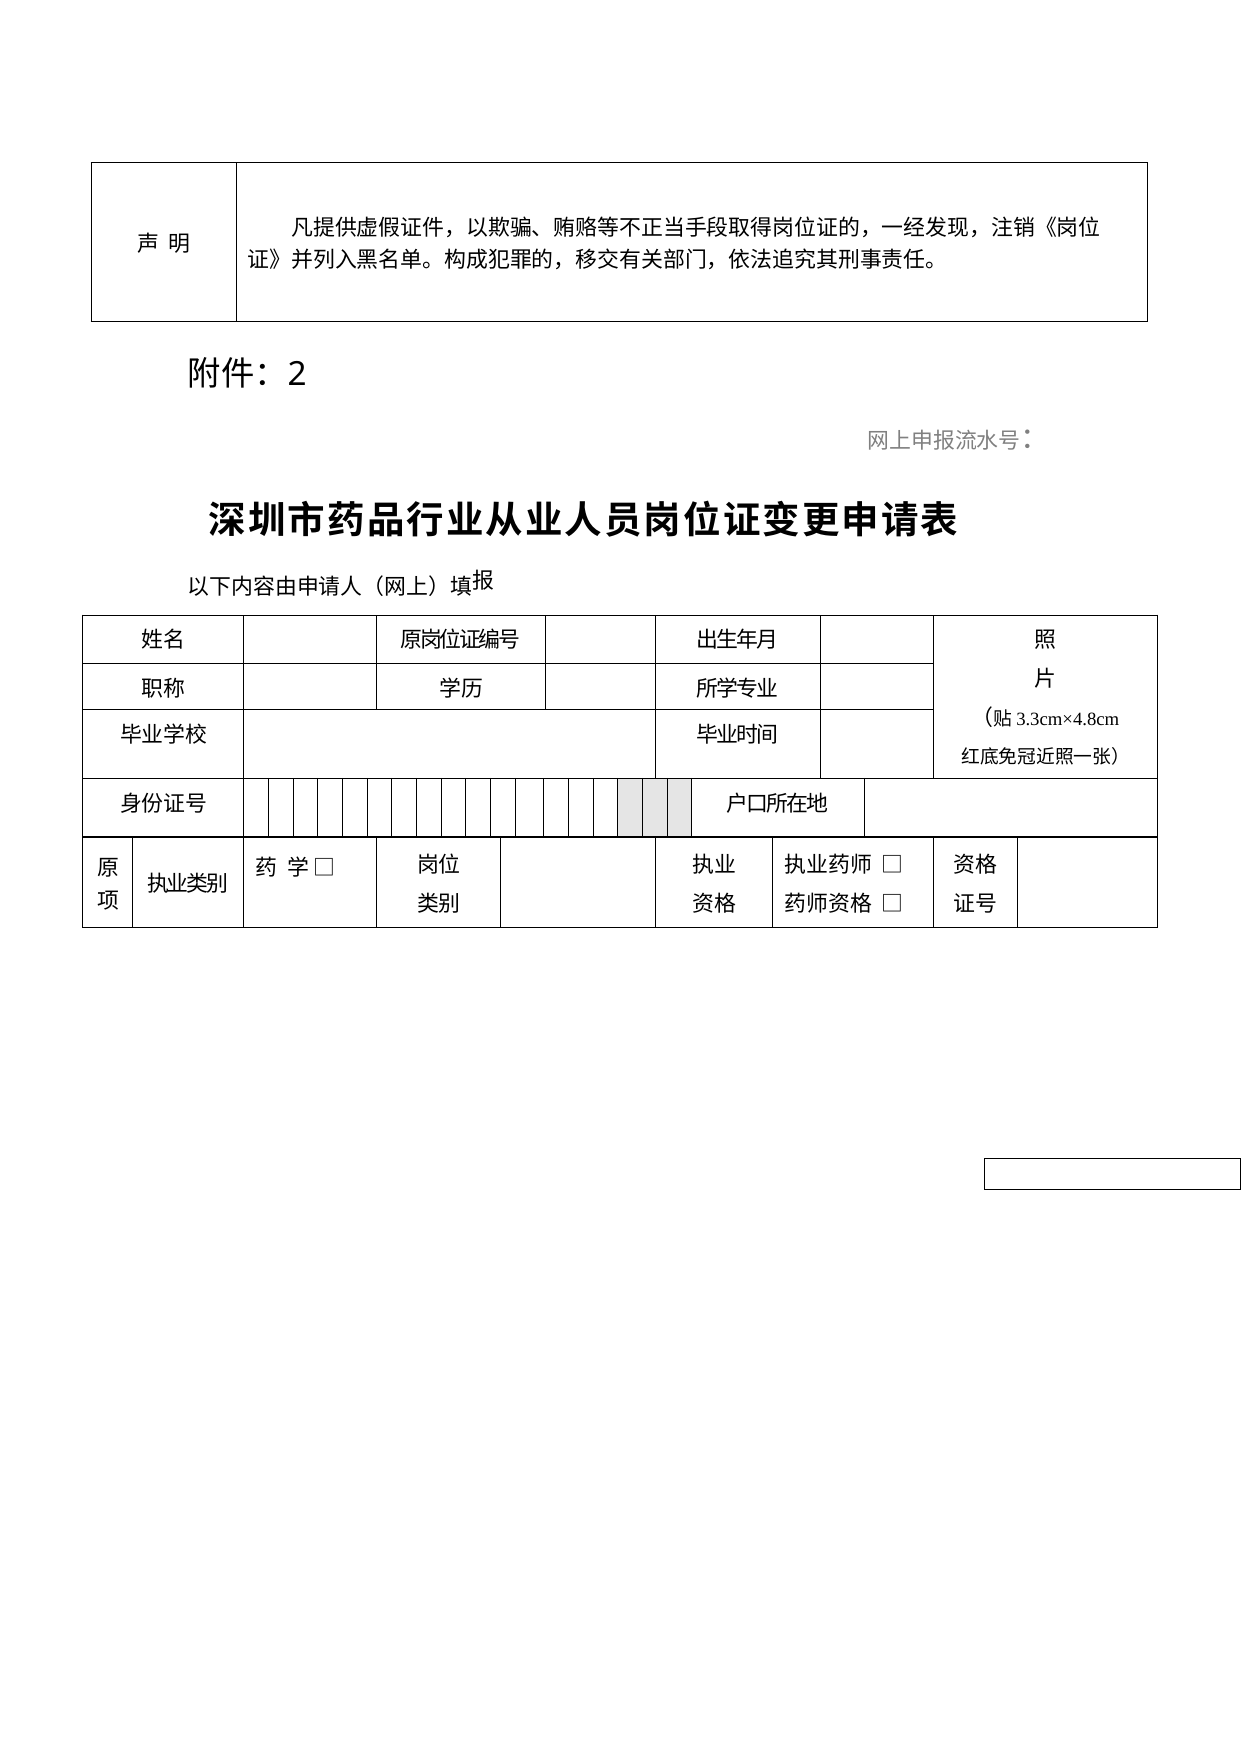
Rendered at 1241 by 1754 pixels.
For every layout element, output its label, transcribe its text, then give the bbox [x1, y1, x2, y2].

table_cell 职称 [83, 664, 243, 709]
table_cell [392, 779, 416, 836]
table_cell 凡提供虚假证件，以欺骗、贿赂等不正当手段取得岗位证的，一经发现，注销《岗位证》并列入黑名单。构成犯罪的，移交有关部门，依法追究其刑事责任。 [237, 163, 1147, 321]
table_cell [244, 779, 268, 836]
table_header [821, 616, 933, 663]
table_cell 学历 [377, 664, 545, 709]
table_cell [318, 779, 342, 836]
table_header [985, 1159, 1240, 1189]
table_cell [516, 779, 543, 836]
table_cell [546, 664, 655, 709]
text 以下内容由申请人（网上）填报 [187, 549, 1053, 614]
table_cell [643, 779, 667, 836]
table_cell [821, 664, 933, 709]
table_cell 资格 证号 [934, 838, 1017, 927]
table_header 出生年月 [656, 616, 820, 663]
table_cell [865, 779, 1157, 836]
text 网上申报流水号： [187, 403, 1049, 468]
table_cell [368, 779, 391, 836]
table_cell [417, 779, 441, 836]
table_cell 药 学 □ 中药学 □ 其 他 □ [244, 838, 376, 927]
table_cell 身份证号 [83, 779, 243, 836]
table_header 姓名 [83, 616, 243, 663]
table_header [244, 616, 376, 663]
table_cell [244, 710, 655, 778]
table_cell [569, 779, 593, 836]
table_cell 毕业时间 [656, 710, 820, 778]
table_header [546, 616, 655, 663]
table_cell [1018, 838, 1157, 927]
table_cell 岗位 类别 [377, 838, 500, 927]
table_cell [442, 779, 465, 836]
table_cell [269, 779, 293, 836]
table_cell [501, 838, 655, 927]
table_cell [294, 779, 317, 836]
table_cell 声 明 [92, 163, 236, 321]
table_cell [668, 779, 691, 836]
table_cell 执业 资格 [656, 838, 772, 927]
table_cell [244, 664, 376, 709]
table_cell [466, 779, 490, 836]
table_cell 毕业学校 [83, 710, 243, 778]
table_header 照 片 （贴3.3cm×4.8cm 红底免冠近照一张） [934, 616, 1157, 778]
table_cell [594, 779, 617, 836]
table_cell 所学专业 [656, 664, 820, 709]
text 附件：2 [187, 338, 1049, 403]
table_cell [544, 779, 568, 836]
table_cell [618, 779, 642, 836]
table_cell 执业药师 □ 药师资格 □ [773, 838, 933, 927]
table_cell 户口所在地 [692, 779, 864, 836]
table_cell [343, 779, 367, 836]
table_cell [821, 710, 933, 778]
text 深圳市药品行业从业人员岗位证变更申请表 [187, 484, 1053, 549]
table_cell 原项目 [83, 838, 132, 927]
table_cell [491, 779, 515, 836]
table_cell 执业类别 [133, 838, 243, 927]
table_header 原岗位证编号 [377, 616, 545, 663]
